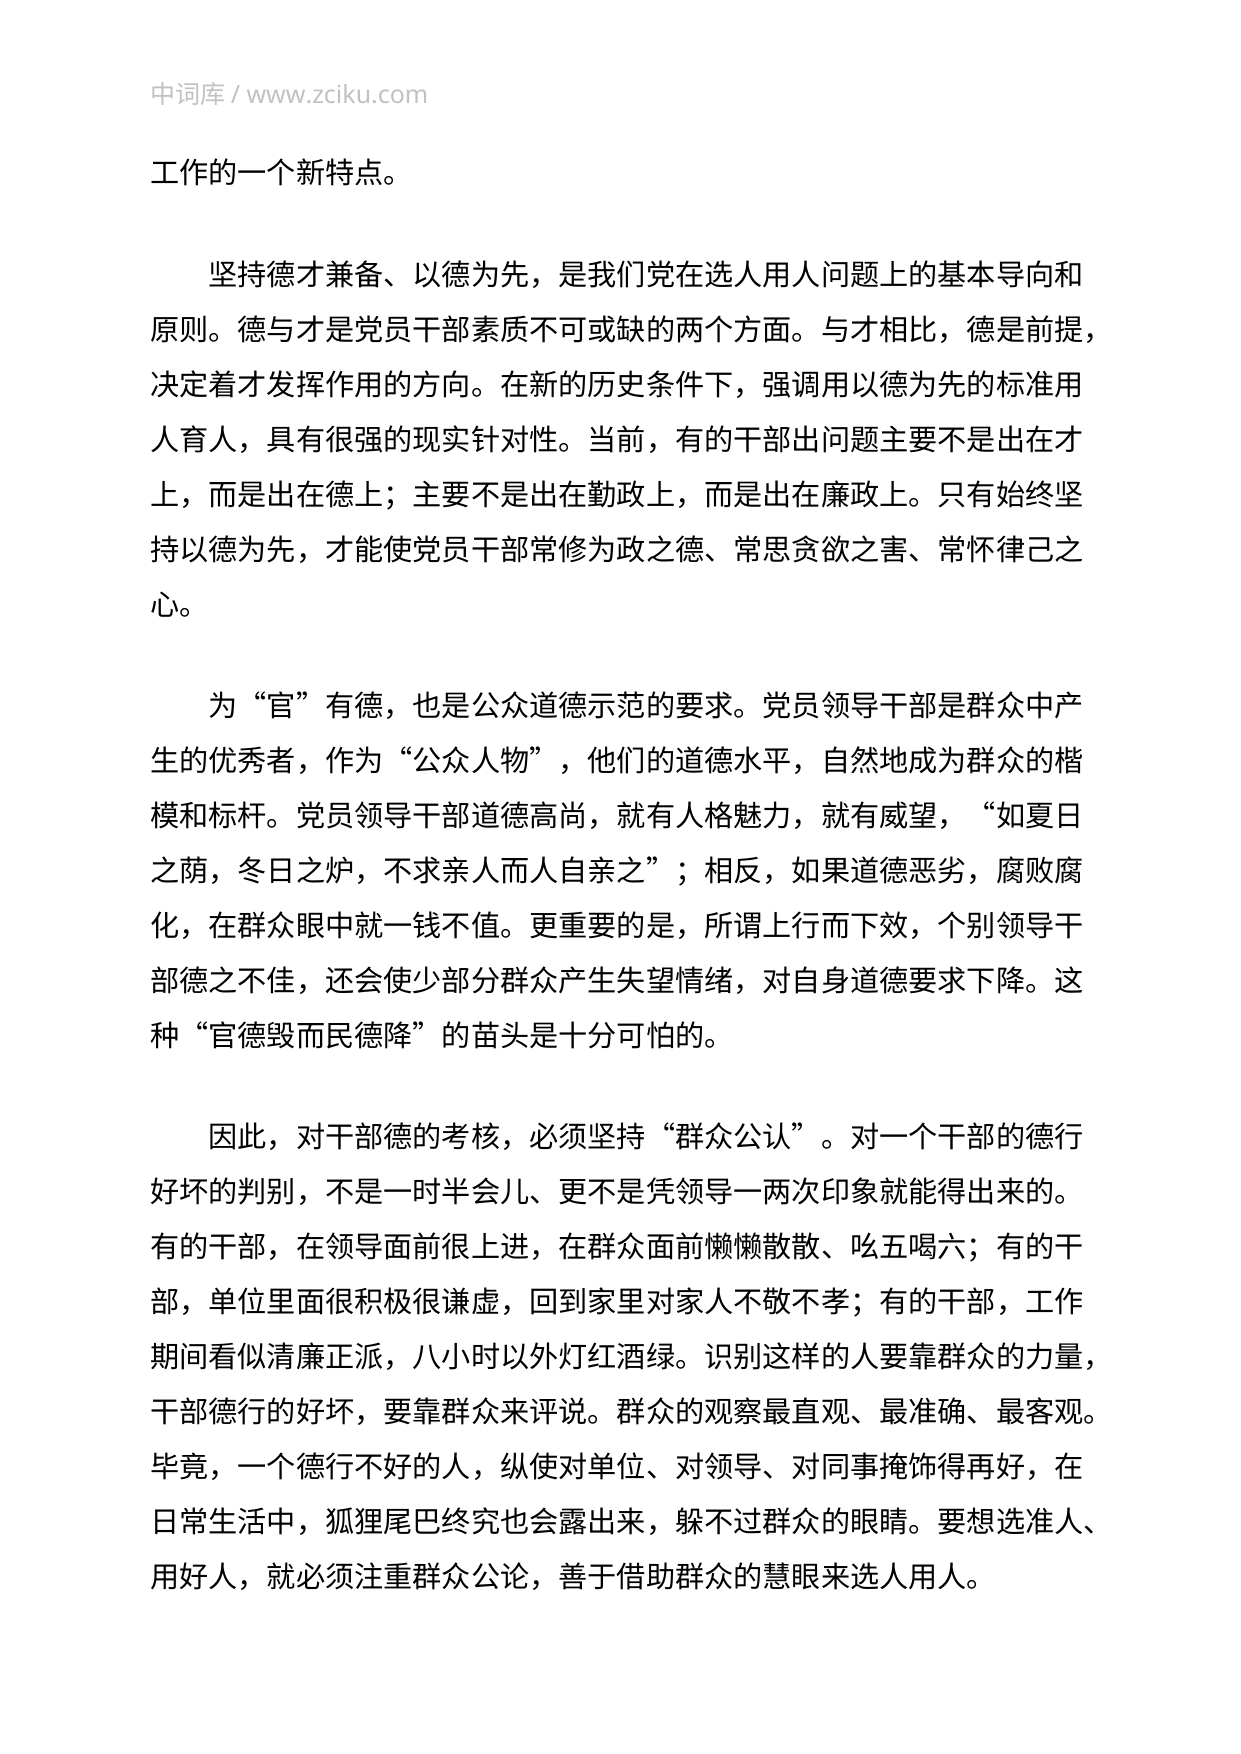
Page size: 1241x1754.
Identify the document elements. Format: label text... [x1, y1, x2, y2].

text 坚持德才兼备、以德为先，是我们党在选人用人问题上的基本导向和原则。德与才是党员干部素质不可或缺的两个方面。与才相比，德是前提，决定着才发挥作用的方向。在新的历史条件下，强调用以德为先的标准用人育人，具有很强的现实针对性。当前，有的干部出问题主要不是出在才上，而是出在德上；主要不是出在勤政上，而是出在廉政上。只有始终坚持以德为先，才能使党员干部常修为政之德、常思贪欲之害、常怀律己之心。 [150, 252, 1090, 623]
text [150, 150, 1090, 192]
text 为“官”有德，也是公众道德示范的要求。党员领导干部是群众中产生的优秀者，作为“公众人物”，他们的道德水平，自然地成为群众的楷模和标杆。党员领导干部道德高尚，就有人格魅力，就有威望，“如夏日之荫，冬日之炉，不求亲人而人自亲之”；相反，如果道德恶劣，腐败腐化，在群众眼中就一钱不值。更重要的是，所谓上行而下效，个别领导干部德之不佳，还会使少部分群众产生失望情绪，对自身道德要求下降。这种“官德毁而民德降”的苗头是十分可怕的。 [150, 683, 1090, 1054]
text 因此，对干部德的考核，必须坚持“群众公认”。对一个干部的德行好坏的判别，不是一时半会儿、更不是凭领导一两次印象就能得出来的。有的干部，在领导面前很上进，在群众面前懒懒散散、吆五喝六；有的干部，单位里面很积极很谦虚，回到家里对家人不敬不孝；有的干部，工作期间看似清廉正派，八小时以外灯红酒绿。识别这样的人要靠群众的力量，干部德行的好坏，要靠群众来评说。群众的观察最直观、最准确、最客观。毕竟，一个德行不好的人，纵使对单位、对领导、对同事掩饰得再好，在日常生活中，狐狸尾巴终究也会露出来，躲不过群众的眼睛。要想选准人、用好人，就必须注重群众公论，善于借助群众的慧眼来选人用人。 [150, 1114, 1090, 1596]
